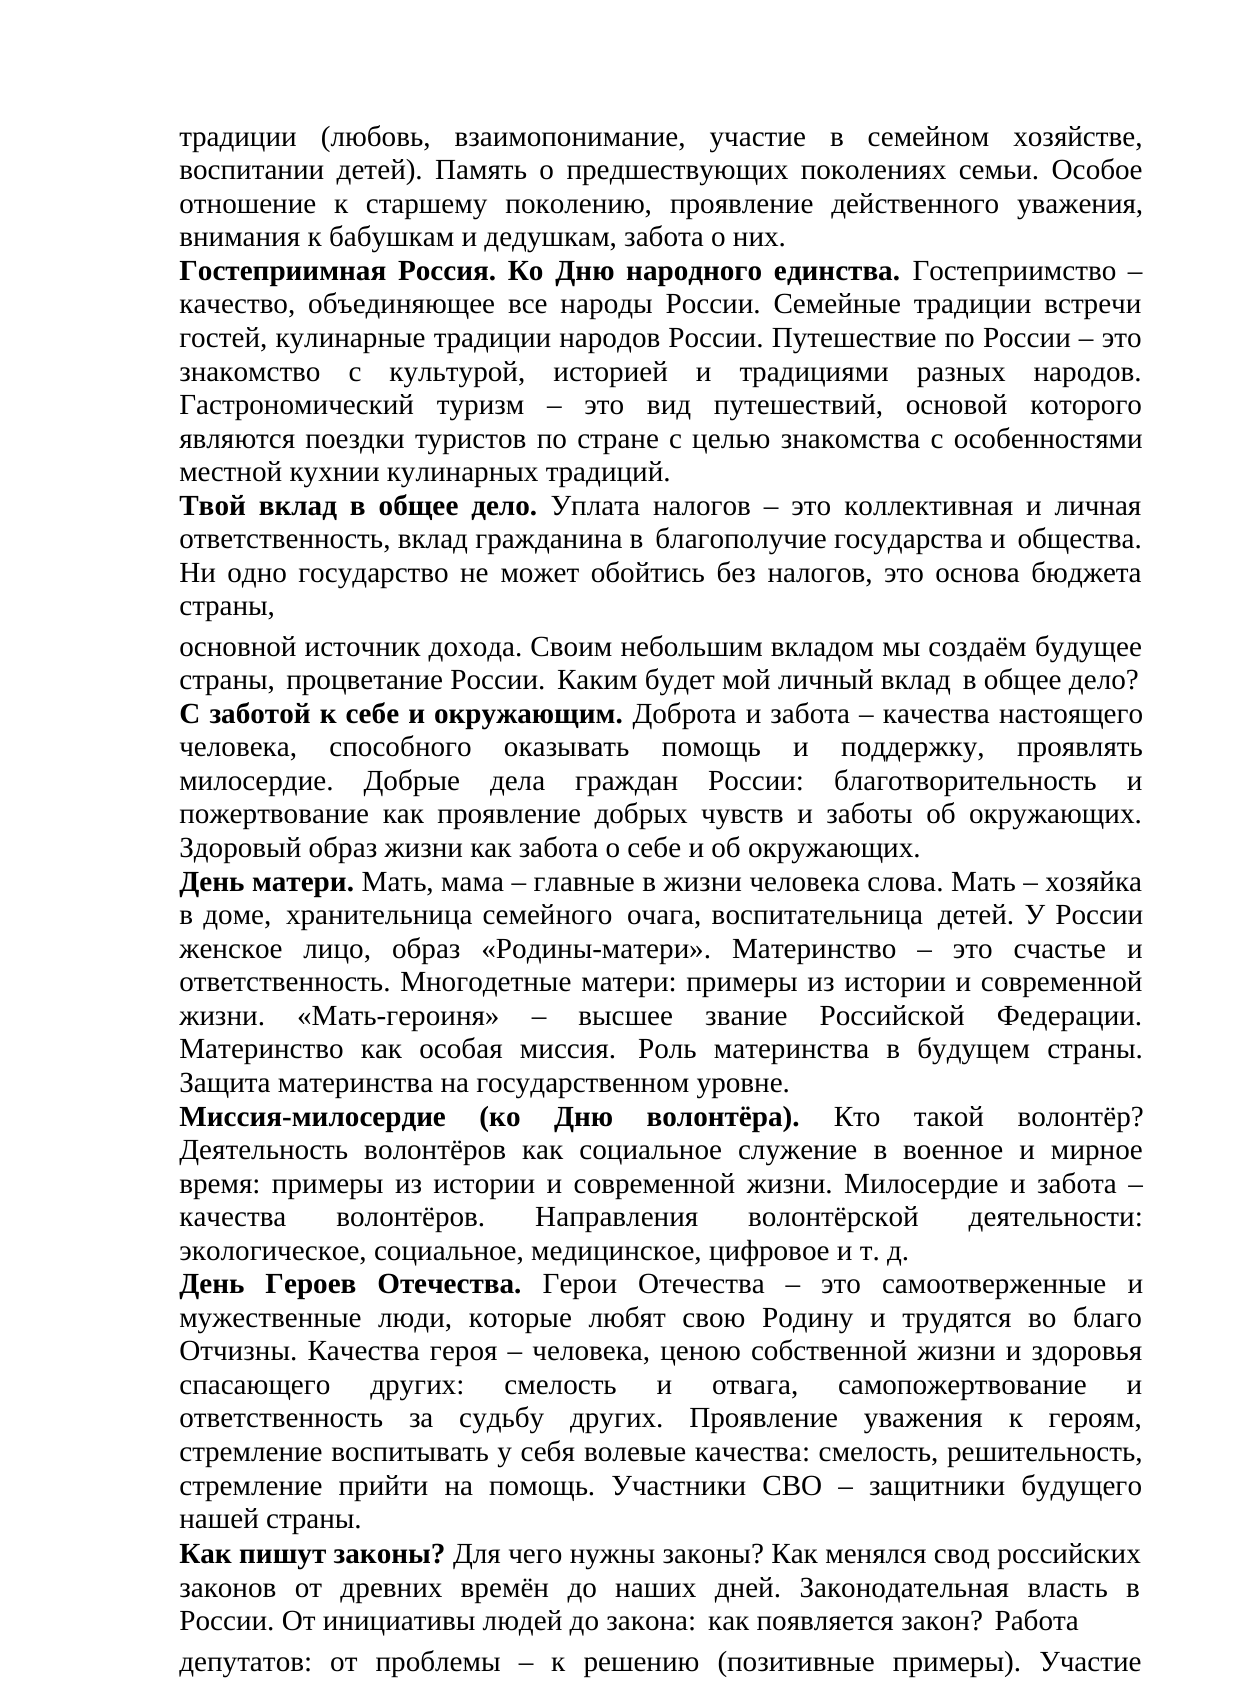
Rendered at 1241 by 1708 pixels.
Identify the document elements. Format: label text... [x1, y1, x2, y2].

text День Героев Отечества. Герои Отечества – это самоотверженные и мужественные люди, которые любят свою Родину и трудятся во благо Отчизны. Качества героя – человека, ценою собственной жизни и здоровья спасающего других: смелость и отвага, самопожертвование и ответственность за судьбу других. Проявление уважения к героям, стремление воспитывать у себя волевые качества: смелость, решительность, стремление прийти на помощь. Участники СВО – защитники будущего нашей страны. [179, 1266, 1143, 1535]
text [179, 1644, 1142, 1677]
text День матери. Мать, мама – главные в жизни человека слова. Мать – хозяйка в доме, хранительница семейного очага, воспитательница детей. У России женское лицо, образ «Родины-матери». Материнство – это счастье и ответственность. Многодетные матери: примеры из истории и современной жизни. «Мать-героиня» – высшее звание Российской Федерации. Материнство как особая миссия. Роль материнства в будущем страны. Защита материнства на государственном уровне. [179, 864, 1143, 1099]
text Миссия-милосердие (ко Дню волонтёра). Кто такой волонтёр? Деятельность волонтёров как социальное служение в военное и мирное время: примеры из истории и современной жизни. Милосердие и забота – качества волонтёров. Направления волонтёрской деятельности: экологическое, социальное, медицинское, цифровое и т. д. [179, 1099, 1143, 1266]
text основной источник дохода. Своим небольшим вкладом мы создаём будущее страны, процветание России. Каким будет мой личный вклад в общее дело? [179, 629, 1143, 696]
text С заботой к себе и окружающим. Доброта и забота – качества настоящего человека, способного оказывать помощь и поддержку, проявлять милосердие. Добрые дела граждан России: благотворительность и пожертвование как проявление добрых чувств и заботы об окружающих. Здоровый образ жизни как забота о себе и об окружающих. [179, 696, 1143, 864]
text Твой вклад в общее дело. Уплата налогов – это коллективная и личная ответственность, вклад гражданина в благополучие государства и общества. Ни одно государство не может обойтись без налогов, это основа бюджета страны, [179, 488, 1142, 622]
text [179, 119, 1143, 253]
text Как пишут законы? Для чего нужны законы? Как менялся свод российских законов от древних времён до наших дней. Законодательная власть в России. От инициативы людей до закона: как появляется закон? Работа [179, 1536, 1141, 1637]
text Гостеприимная Россия. Ко Дню народного единства. Гостеприимство – качество, объединяющее все народы России. Семейные традиции встречи гостей, кулинарные традиции народов России. Путешествие по России – это знакомство с культурой, историей и традициями разных народов. Гастрономический туризм – это вид путешествий, основой которого являются поездки туристов по стране с целью знакомства с особенностями местной кухнии кулинарных традиций. [179, 253, 1142, 488]
